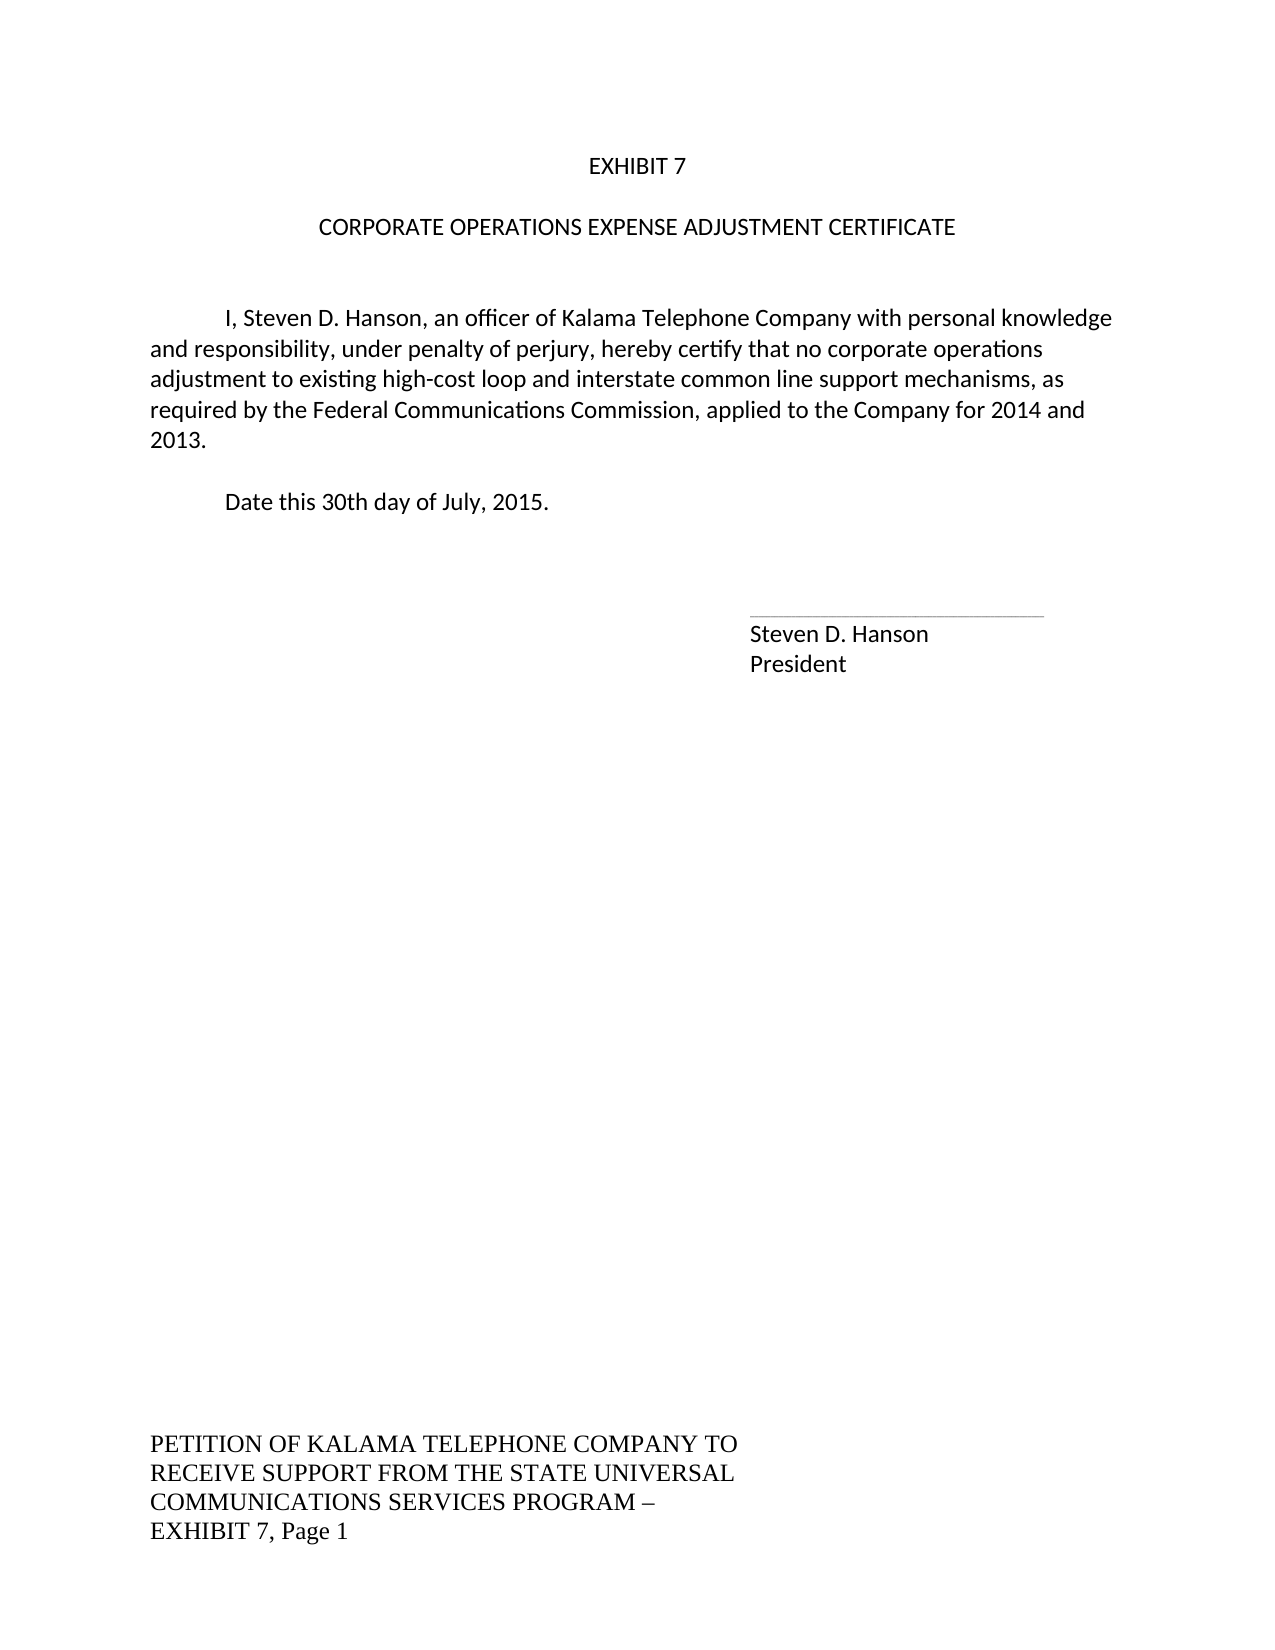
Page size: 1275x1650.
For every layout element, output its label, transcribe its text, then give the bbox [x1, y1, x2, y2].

text CORPORATE OPERATIONS EXPENSE ADJUSTMENT CERTIFICATE [150, 211, 1125, 242]
text Date this 30th day of July, 2015. [150, 486, 1125, 516]
text EXHIBIT 7 [150, 150, 1125, 181]
text I, Steven D. Hanson, an officer of Kalama Telephone Company with personal knowledge and responsibility, under penalty of perjury, hereby certify that no corporate operations adjustment to existing high-cost loop and interstate common line support mechanisms, as required by the Federal Communications Commission, applied to the Company for 2014 and 2013. [150, 303, 1125, 455]
text Steven D. Hanson [675, 618, 1125, 648]
text President [675, 648, 1125, 679]
